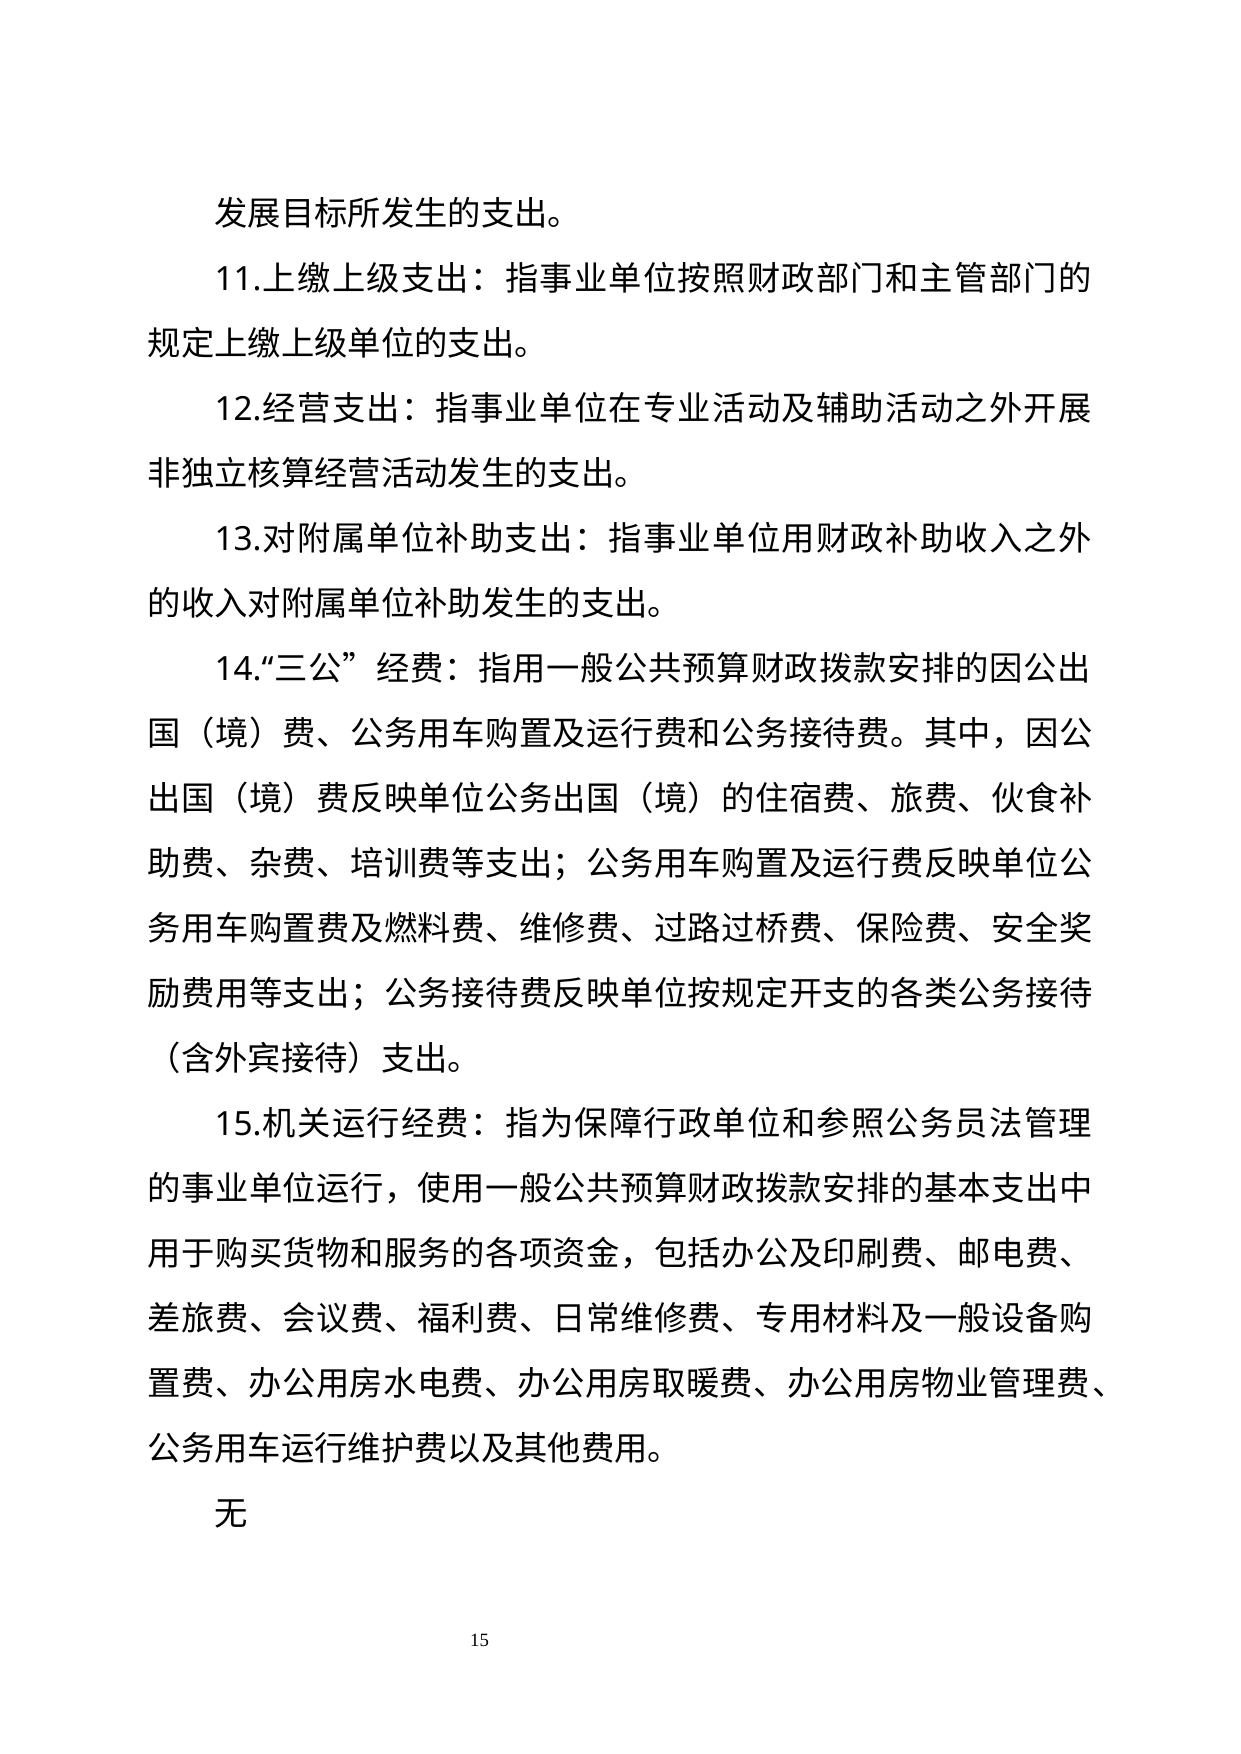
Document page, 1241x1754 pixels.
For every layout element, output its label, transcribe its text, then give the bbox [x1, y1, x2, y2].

text 发展目标所发生的支出。 [148, 178, 1092, 243]
text 12.经营支出：指事业单位在专业活动及辅助活动之外开展非独立核算经营活动发生的支出。 [148, 373, 1092, 503]
text 13.对附属单位补助支出：指事业单位用财政补助收入之外的收入对附属单位补助发生的支出。 [148, 503, 1092, 633]
text 无 [148, 1478, 1092, 1543]
text 14.“三公”经费：指用一般公共预算财政拨款安排的因公出国（境）费、公务用车购置及运行费和公务接待费。其中，因公出国（境）费反映单位公务出国（境）的住宿费、旅费、伙食补助费、杂费、培训费等支出；公务用车购置及运行费反映单位公务用车购置费及燃料费、维修费、过路过桥费、保险费、安全奖励费用等支出；公务接待费反映单位按规定开支的各类公务接待（含外宾接待）支出。 [148, 633, 1092, 1088]
text 11.上缴上级支出：指事业单位按照财政部门和主管部门的规定上缴上级单位的支出。 [148, 243, 1092, 373]
text 15.机关运行经费：指为保障行政单位和参照公务员法管理的事业单位运行，使用一般公共预算财政拨款安排的基本支出中用于购买货物和服务的各项资金，包括办公及印刷费、邮电费、差旅费、会议费、福利费、日常维修费、专用材料及一般设备购置费、办公用房水电费、办公用房取暖费、办公用房物业管理费、公务用车运行维护费以及其他费用。 [148, 1088, 1092, 1478]
